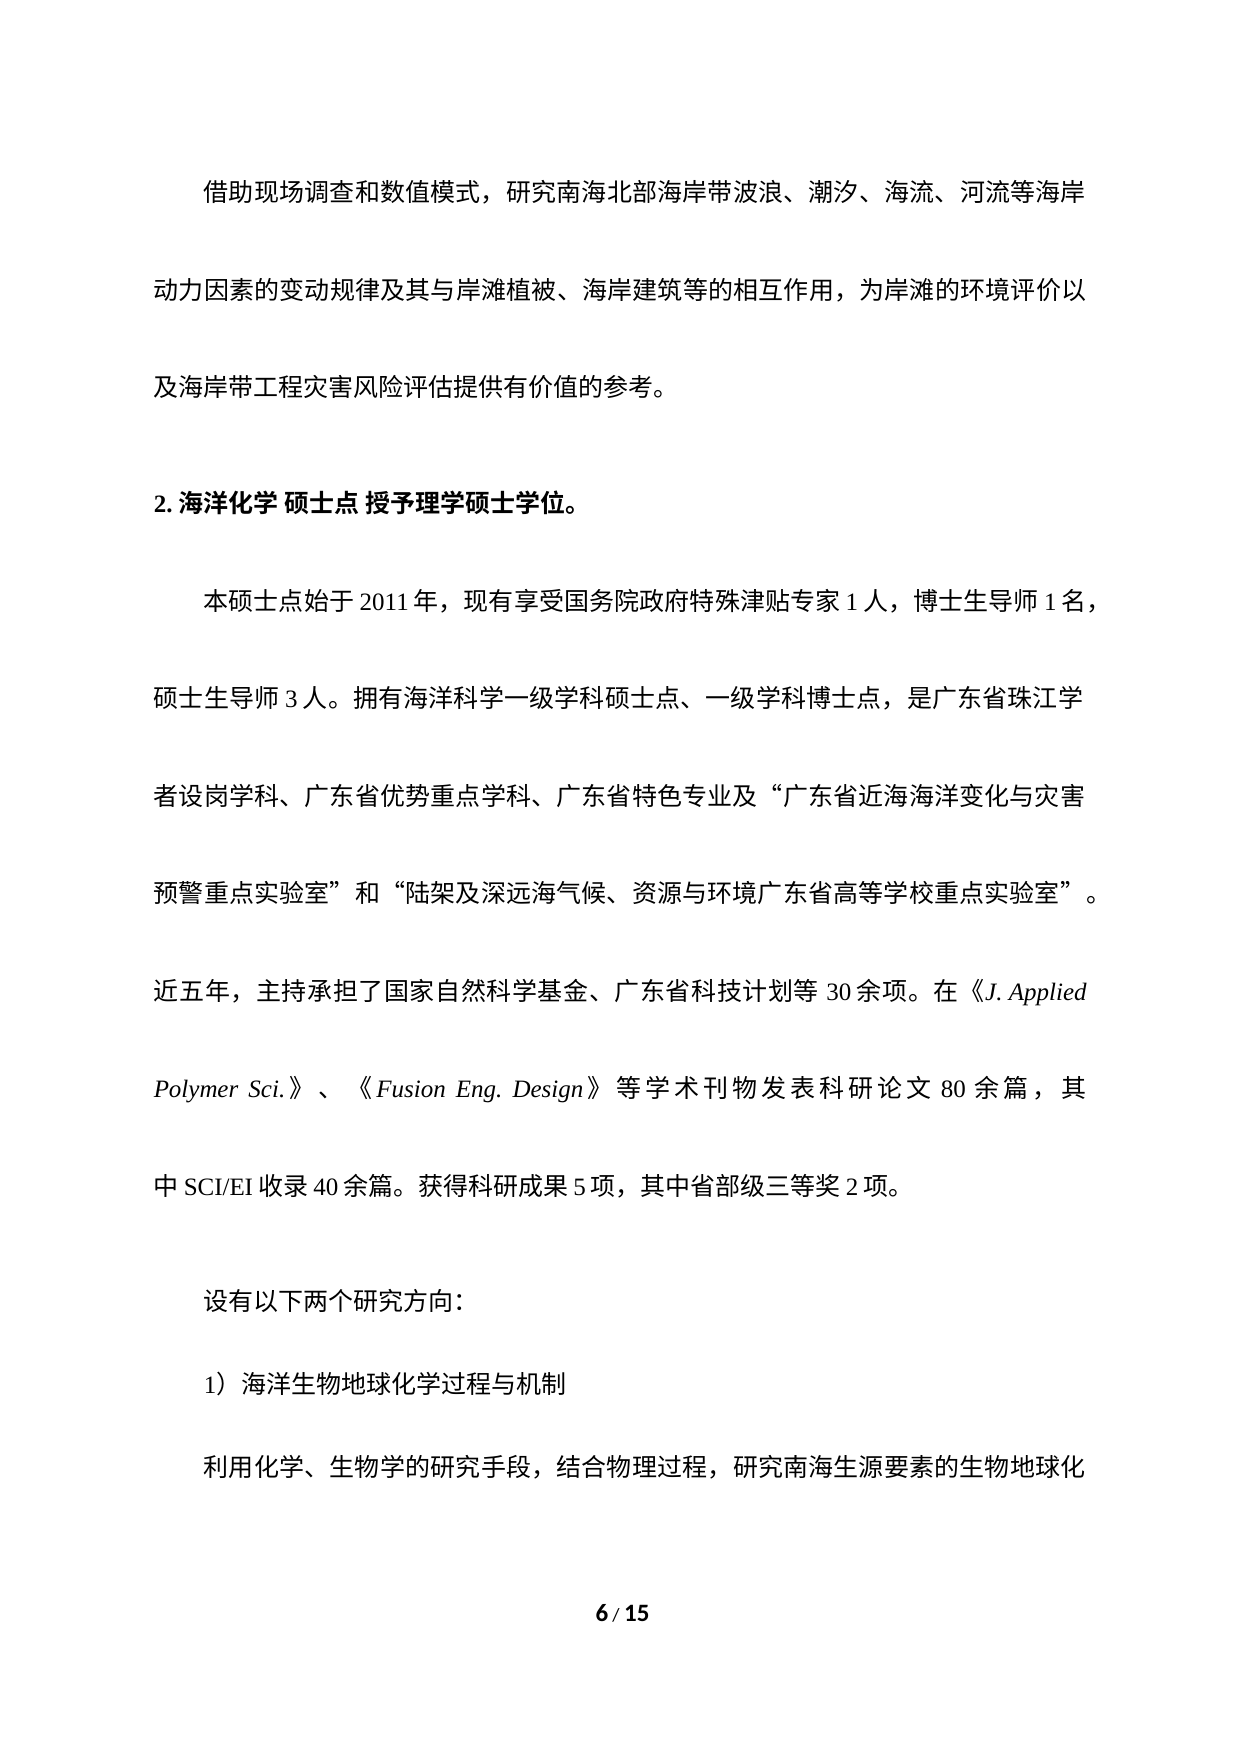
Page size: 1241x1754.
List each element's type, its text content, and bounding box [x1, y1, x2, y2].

text 本硕士点始于2011年，现有享受国务院政府特殊津贴专家1人，博士生导师1名，硕士生导师3人。拥有海洋科学一级学科硕士点、一级学科博士点，是广东省珠江学者设岗学科、广东省优势重点学科、广东省特色专业及“广东省近海海洋变化与灾害预警重点实验室”和“陆架及深远海气候、资源与环境广东省高等学校重点实验室”。近五年，主持承担了国家自然科学基金、广东省科技计划等30余项。在《J. Applied Polymer Sci.》、《Fusion Eng. Design》等学术刊物发表科研论文80余篇，其中SCI/EI收录40余篇。获得科研成果5项，其中省部级三等奖2项。 [153, 567, 1087, 1217]
text 借助现场调查和数值模式，研究南海北部海岸带波浪、潮汐、海流、河流等海岸动力因素的变动规律及其与岸滩植被、海岸建筑等的相互作用，为岸滩的环境评价以及海岸带工程灾害风险评估提供有价值的参考。 [153, 158, 1087, 418]
text 设有以下两个研究方向： [153, 1267, 1087, 1332]
text 1）海洋生物地球化学过程与机制 [153, 1350, 1087, 1415]
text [153, 1433, 1087, 1498]
list 海洋化学 硕士点 授予理学硕士学位。 [153, 469, 1087, 534]
